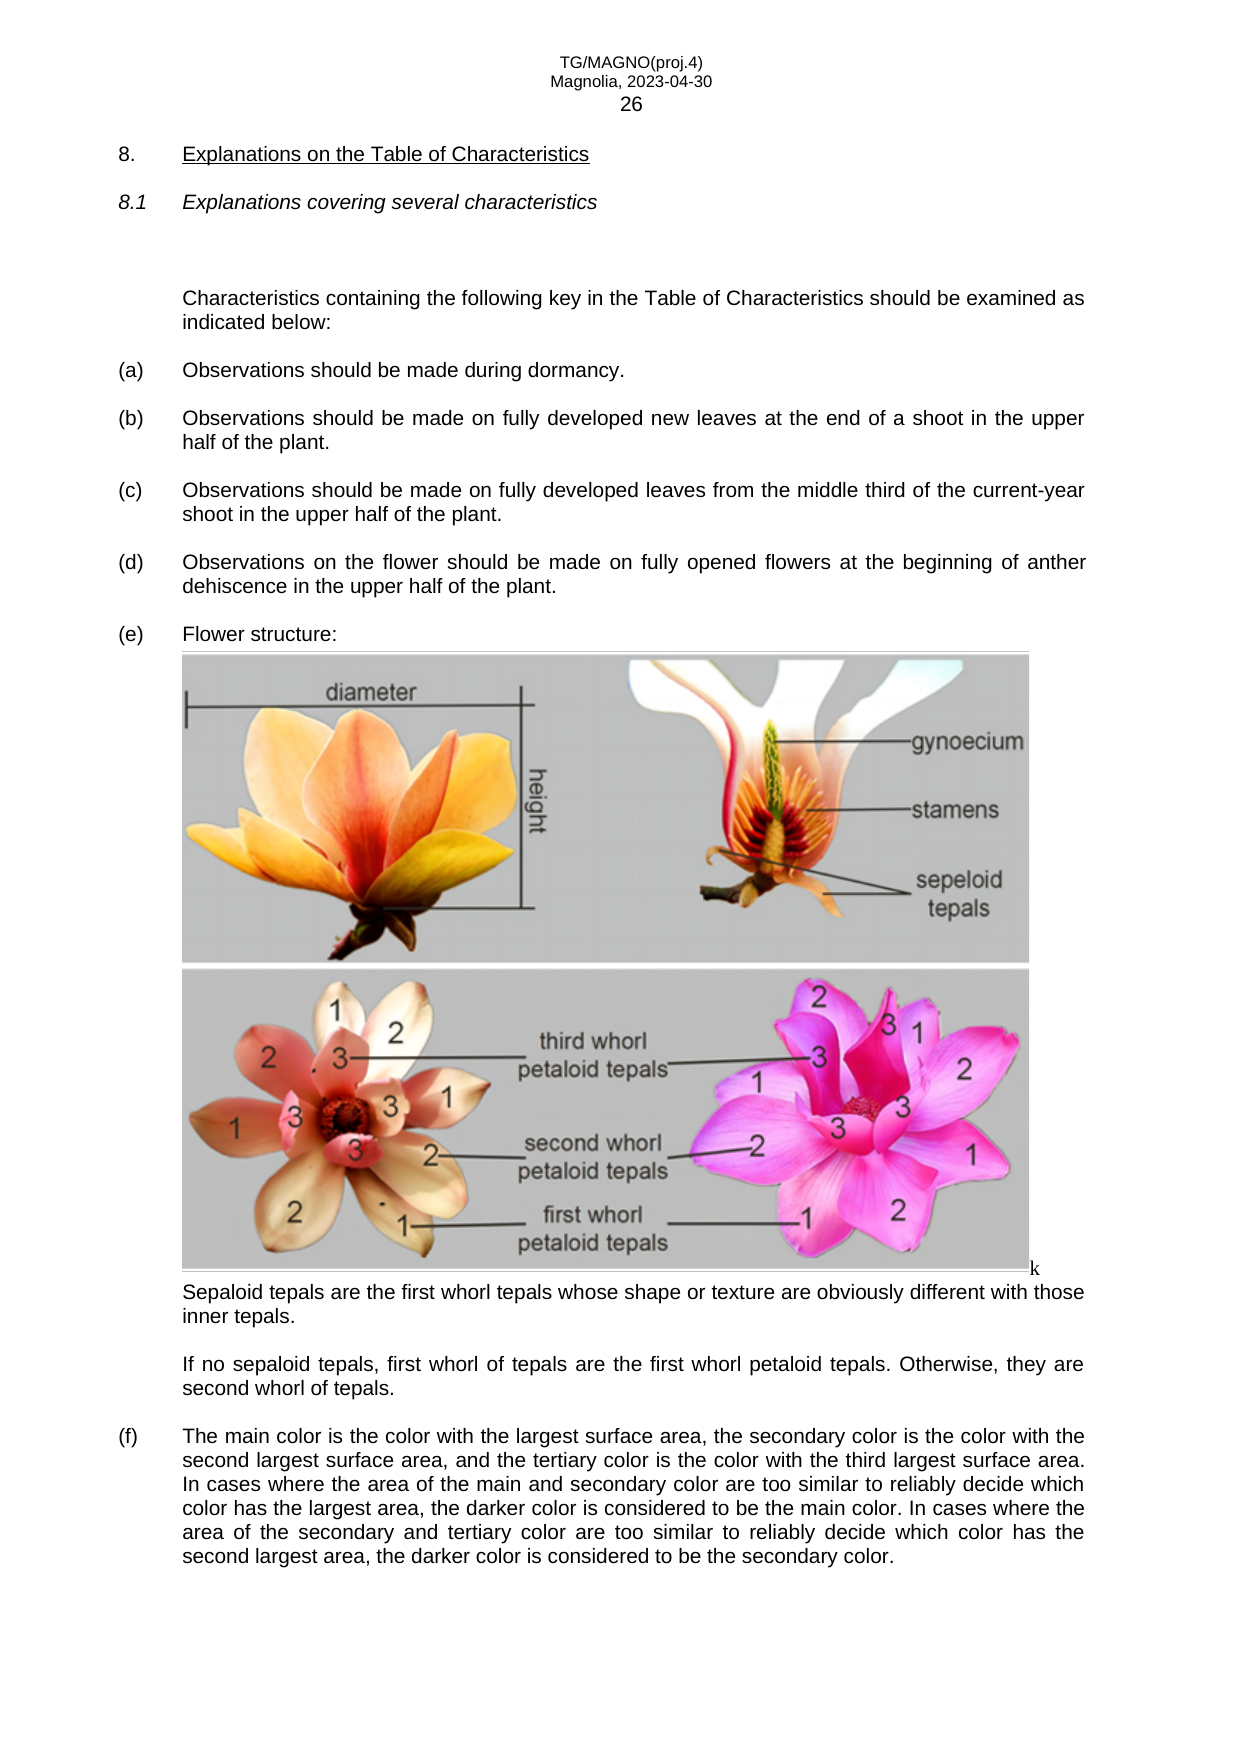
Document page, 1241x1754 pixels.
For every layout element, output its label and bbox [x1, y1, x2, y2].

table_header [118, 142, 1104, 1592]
picture [182, 646, 1030, 1276]
